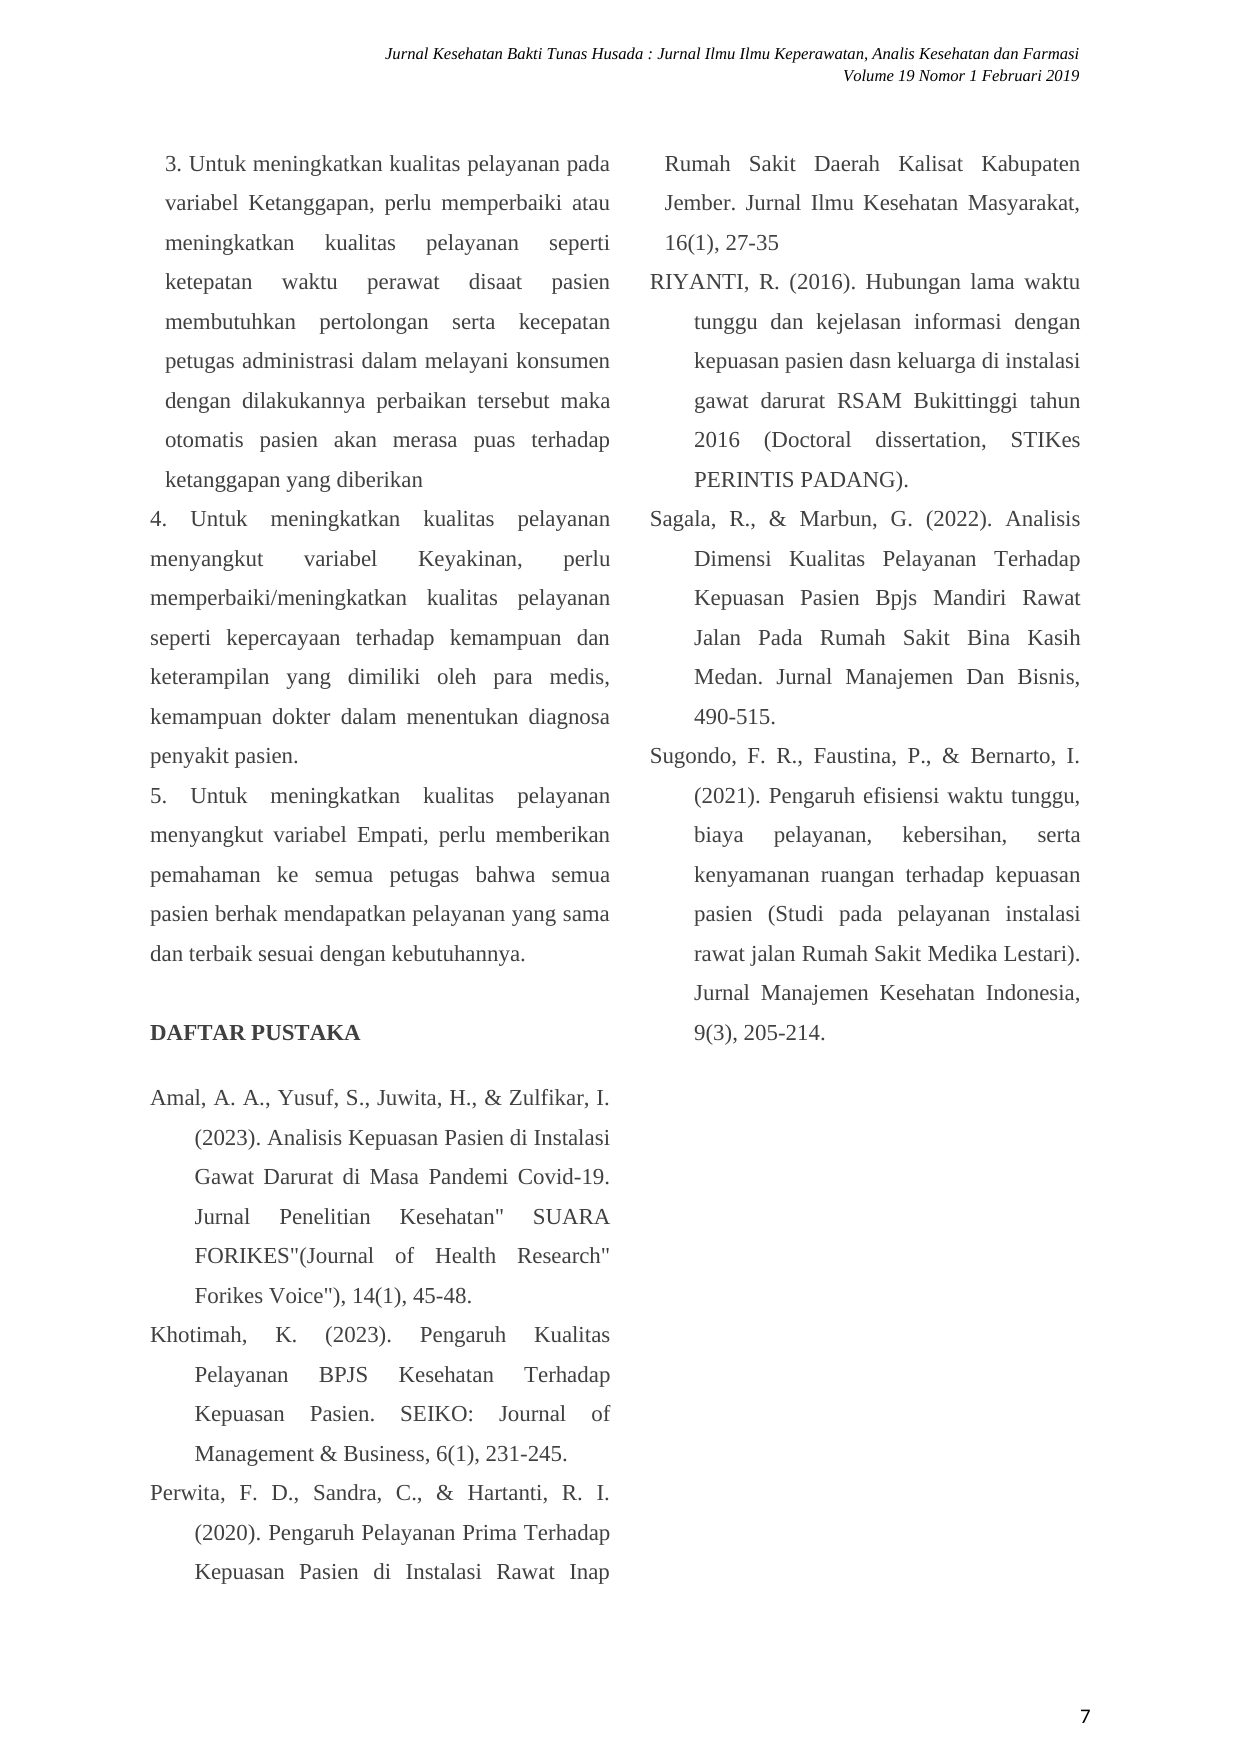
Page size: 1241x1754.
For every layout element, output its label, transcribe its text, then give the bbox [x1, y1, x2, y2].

text RIYANTI, R. (2016). Hubungan lama waktu tunggu dan kejelasan informasi dengan kepuasan pasien dasn keluarga di instalasi gawat darurat RSAM Bukittinggi tahun 2016 (Doctoral dissertation, STIKes PERINTIS PADANG). [649, 268, 1081, 492]
text Perwita, F. D., Sandra, C., & Hartanti, R. I. (2020). Pengaruh Pelayanan Prima Terhadap Kepuasan Pasien di Instalasi Rawat Inap Rumah Sakit Daerah Kalisat Kabupaten Jember. Jurnal Ilmu Kesehatan Masyarakat, 16(1), 27-35 [620, 150, 1081, 255]
text 3. Untuk meningkatkan kualitas pelayanan pada variabel Ketanggapan, perlu memperbaiki atau meningkatkan kualitas pelayanan seperti ketepatan waktu perawat disaat pasien membutuhkan pertolongan serta kecepatan petugas administrasi dalam melayani konsumen dengan dilakukannya perbaikan tersebut maka otomatis pasien akan merasa puas terhadap ketanggapan yang diberikan [165, 150, 611, 492]
text 5. Untuk meningkatkan kualitas pelayanan menyangkut variabel Empati, perlu memberikan pemahaman ke semua petugas bahwa semua pasien berhak mendapatkan pelayanan yang sama dan terbaik sesuai dengan kebutuhannya. [150, 782, 611, 966]
text Sagala, R., & Marbun, G. (2022). Analisis Dimensi Kualitas Pelayanan Terhadap Kepuasan Pasien Bpjs Mandiri Rawat Jalan Pada Rumah Sakit Bina Kasih Medan. Jurnal Manajemen Dan Bisnis, 490-515. [649, 505, 1081, 729]
text Khotimah, K. (2023). Pengaruh Kualitas Pelayanan BPJS Kesehatan Terhadap Kepuasan Pasien. SEIKO: Journal of Management & Business, 6(1), 231-245. [150, 1321, 611, 1466]
text 4. Untuk meningkatkan kualitas pelayanan menyangkut variabel Keyakinan, perlu memperbaiki/meningkatkan kualitas pelayanan seperti kepercayaan terhadap kemampuan dan keterampilan yang dimiliki oleh para medis, kemampuan dokter dalam menentukan diagnosa penyakit pasien. [150, 505, 611, 768]
text DAFTAR PUSTAKA [150, 1018, 611, 1045]
text Sugondo, F. R., Faustina, P., & Bernarto, I. (2021). Pengaruh efisiensi waktu tunggu, biaya pelayanan, kebersihan, serta kenyamanan ruangan terhadap kepuasan pasien (Studi pada pelayanan instalasi rawat jalan Rumah Sakit Medika Lestari). Jurnal Manajemen Kesehatan Indonesia, 9(3), 205-214. [649, 742, 1081, 1045]
text Amal, A. A., Yusuf, S., Juwita, H., & Zulfikar, I. (2023). Analisis Kepuasan Pasien di Instalasi Gawat Darurat di Masa Pandemi Covid-19. Jurnal Penelitian Kesehatan" SUARA FORIKES"(Journal of Health Research" Forikes Voice"), 14(1), 45-48. [150, 1084, 611, 1308]
text Perwita, F. D., Sandra, C., & Hartanti, R. I. (2020). Pengaruh Pelayanan Prima Terhadap Kepuasan Pasien di Instalasi Rawat Inap Rumah Sakit Daerah Kalisat Kabupaten Jember. Jurnal Ilmu Kesehatan Masyarakat, 16(1), 27-35 [150, 1479, 611, 1584]
